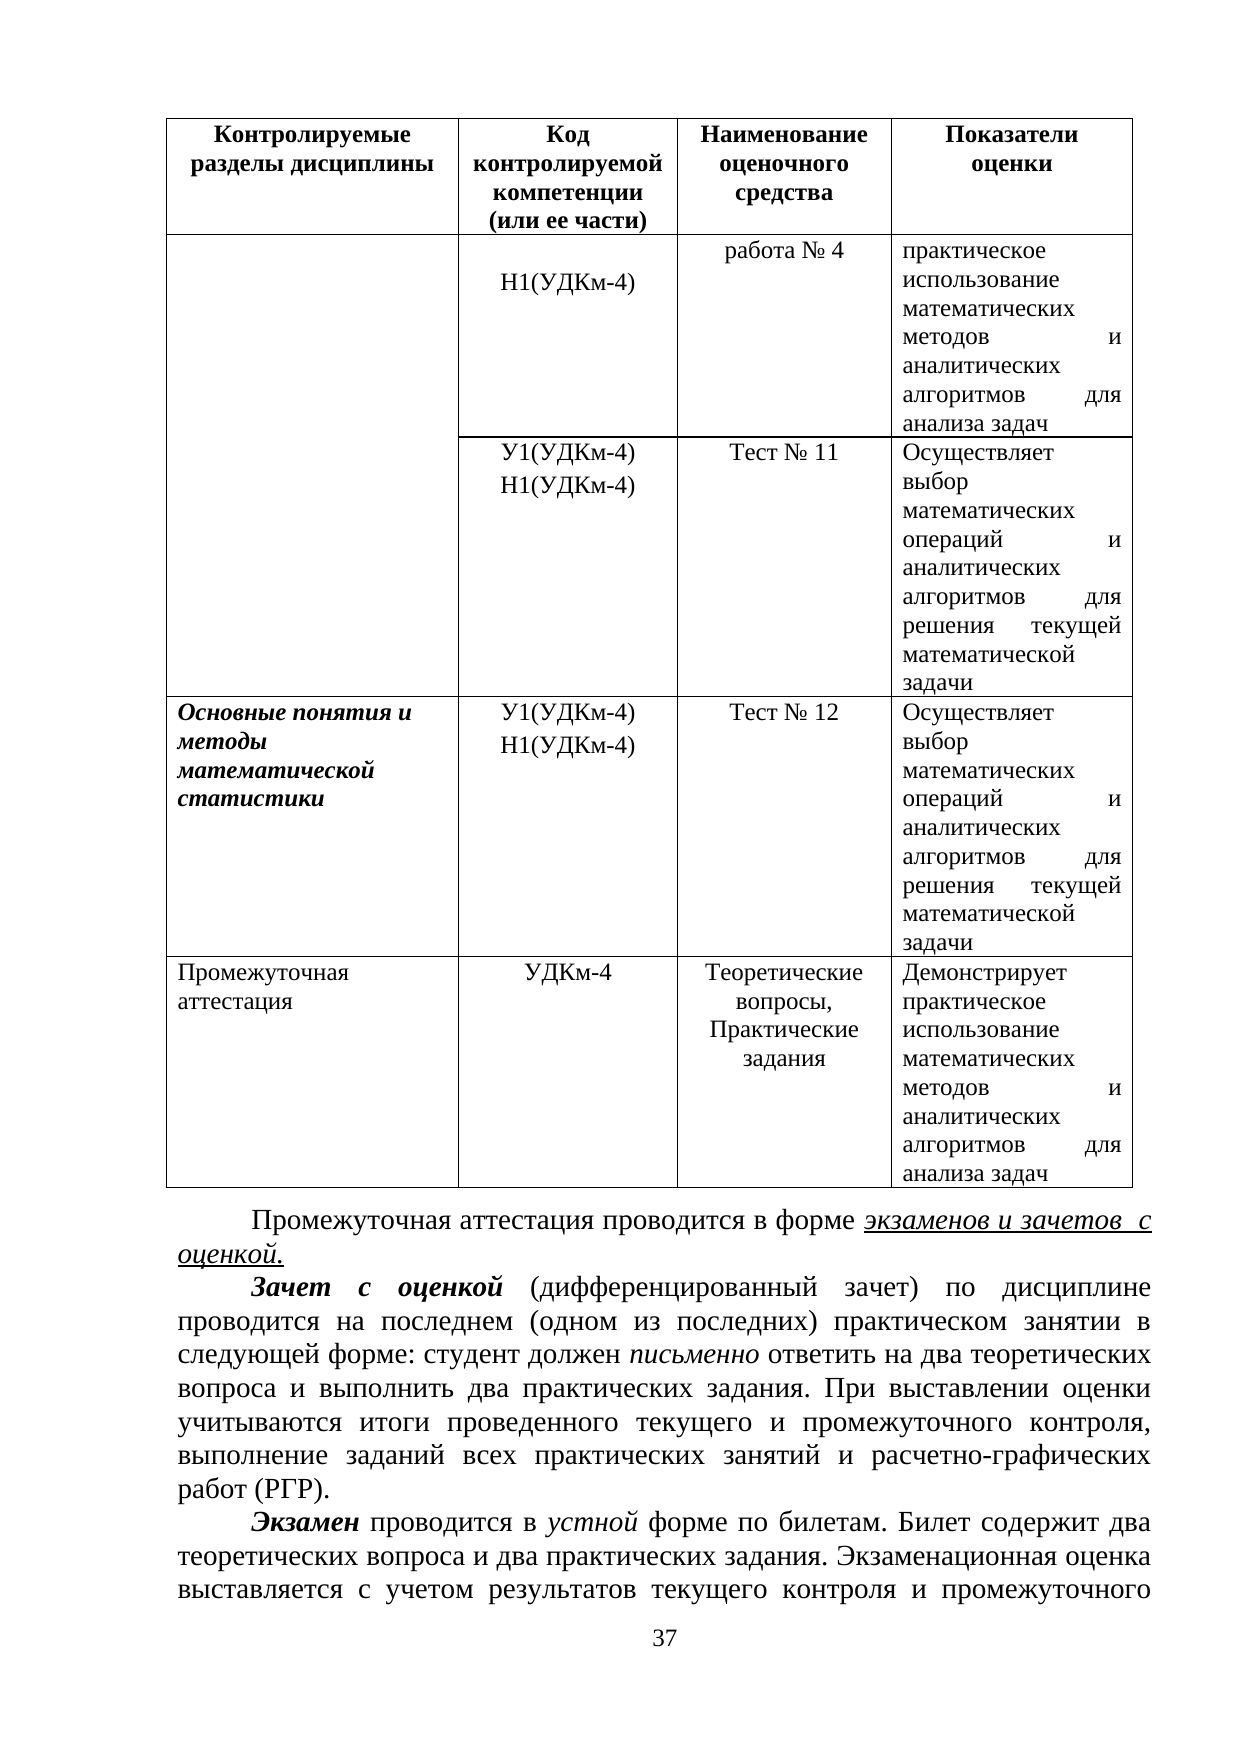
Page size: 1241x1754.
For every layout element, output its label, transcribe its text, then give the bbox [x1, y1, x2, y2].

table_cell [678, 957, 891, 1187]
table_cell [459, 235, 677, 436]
text Промежуточная аттестация проводится в форме экзаменов и зачетов с оценкой. [177, 1202, 1152, 1269]
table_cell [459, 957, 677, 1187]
text Зачет с оценкой (дифференцированный зачет) по дисциплине проводится на последнем (одном из последних) практическом занятии в следующей форме: студент должен письменно ответить на два теоретических вопроса и выполнить два практических задания. При выставлении оценки учитываются итоги проведенного текущего и промежуточного контроля, выполнение заданий всех практических занятий и расчетно-графических работ (РГР). [177, 1269, 1152, 1504]
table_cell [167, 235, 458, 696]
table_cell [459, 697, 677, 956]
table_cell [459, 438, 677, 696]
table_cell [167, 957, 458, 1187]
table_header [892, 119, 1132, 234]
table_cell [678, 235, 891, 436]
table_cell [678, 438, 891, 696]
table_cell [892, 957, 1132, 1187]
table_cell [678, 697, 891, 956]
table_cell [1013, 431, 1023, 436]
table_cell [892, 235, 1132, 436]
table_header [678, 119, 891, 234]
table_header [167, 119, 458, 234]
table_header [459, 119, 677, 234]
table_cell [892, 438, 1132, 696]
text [177, 1504, 1152, 1605]
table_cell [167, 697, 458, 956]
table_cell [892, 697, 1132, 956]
